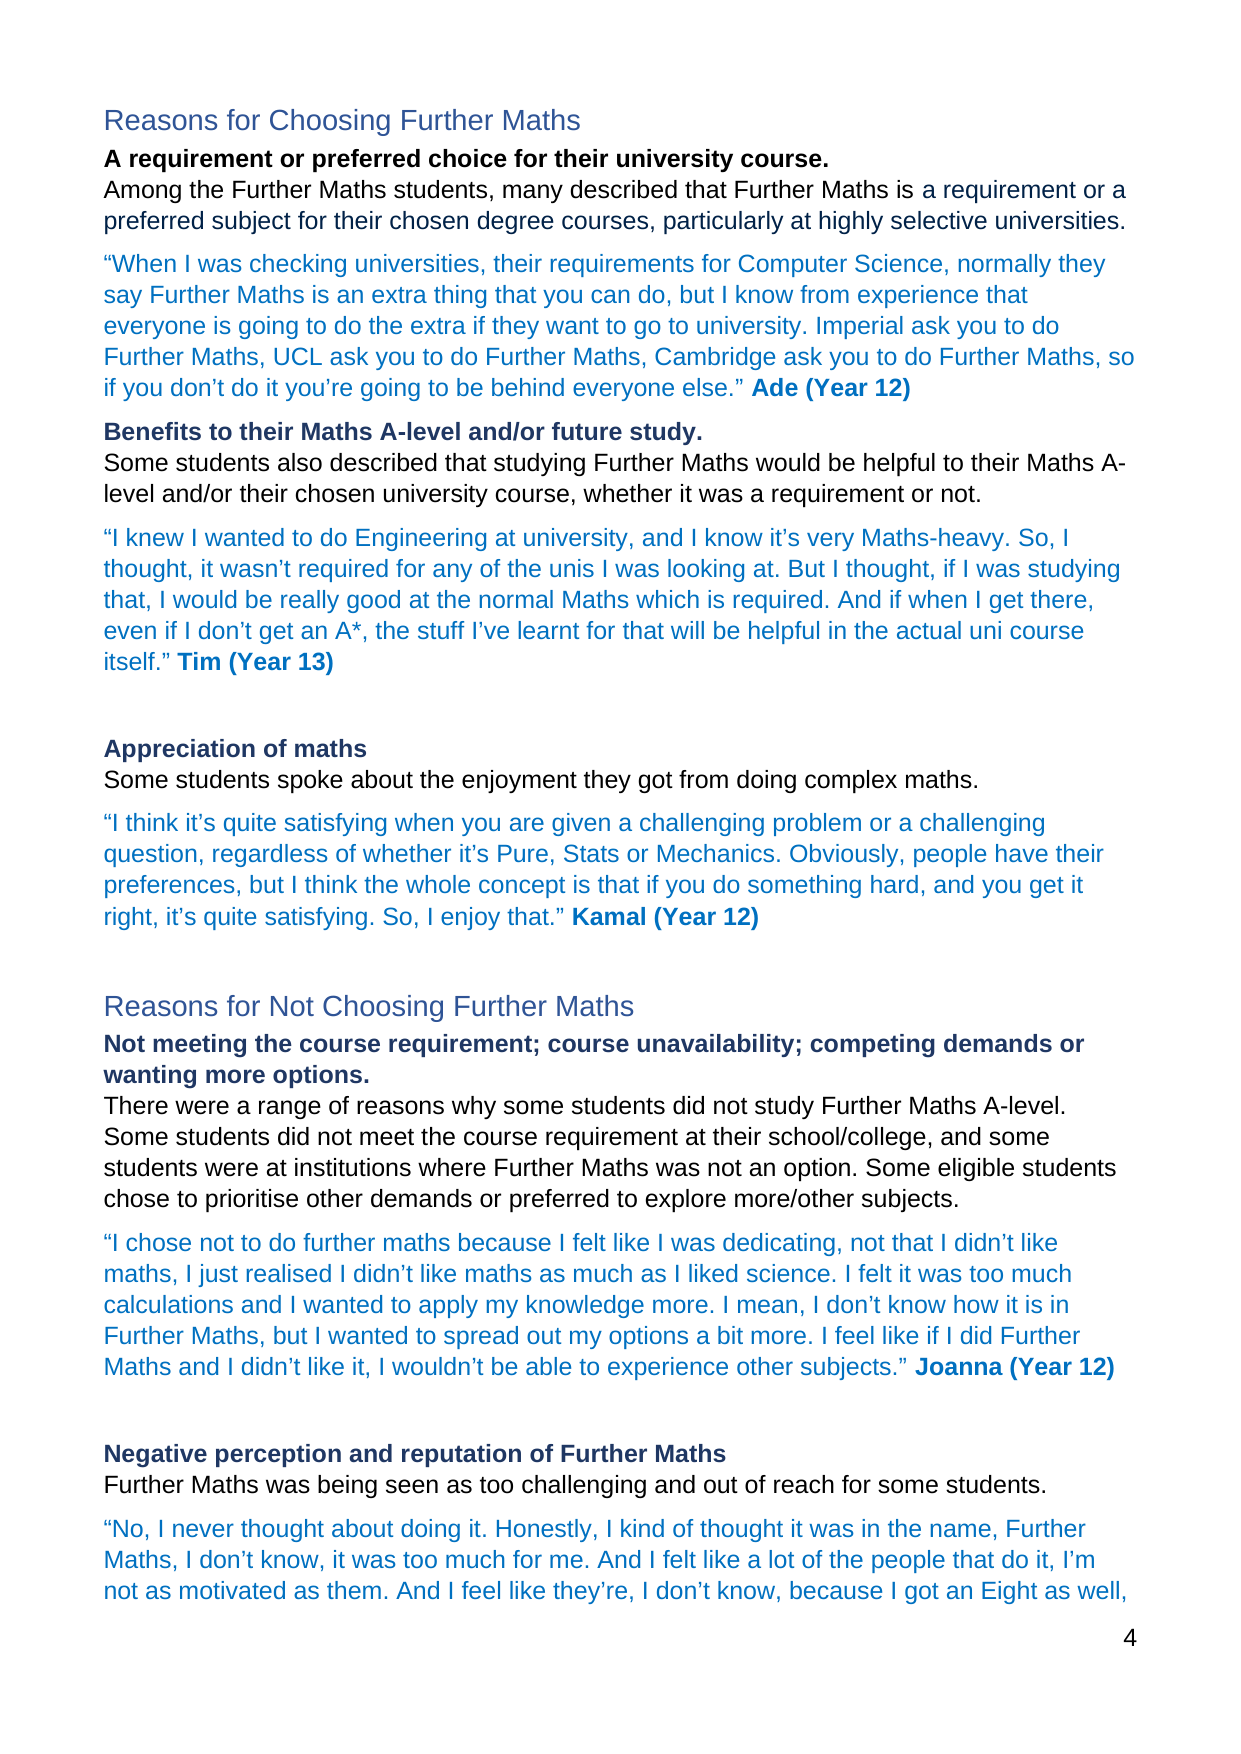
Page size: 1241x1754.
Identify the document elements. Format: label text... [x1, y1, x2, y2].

subtitle Benefits to their Maths A-level and/or future study. [103, 417, 1137, 446]
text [103, 1513, 1137, 1604]
text “I chose not to do further maths because I felt like I was dedicating, not that I didn’t like maths, I just realised I didn’t like maths as much as I liked science. I felt it was too much calculations and I wanted to apply my knowledge more. I mean, I don’t know how it is in Further Maths, but I wanted to spread out my options a bit more. I feel like if I did Further Maths and I didn’t like it, I wouldn’t be able to experience other subjects.” Joanna (Year 12) [103, 1228, 1137, 1381]
text “When I was checking universities, their requirements for Computer Science, normally they say Further Maths is an extra thing that you can do, but I know from experience that everyone is going to do the extra if they want to go to university. Imperial ask you to do Further Maths, UCL ask you to do Further Maths, Cambridge ask you to do Further Maths, so if you don’t do it you’re going to be behind everyone else.” Ade (Year 12) [103, 249, 1137, 402]
text There were a range of reasons why some students did not study Further Maths A-level. Some students did not meet the course requirement at their school/college, and some students were at institutions where Further Maths was not an option. Some eligible students chose to prioritise other demands or preferred to explore more/other subjects. [103, 1091, 1137, 1213]
subtitle Negative perception and reputation of Further Maths [103, 1439, 1137, 1468]
subtitle Appreciation of maths [103, 734, 1137, 763]
text Some students also described that studying Further Maths would be helpful to their Maths A-level and/or their chosen university course, whether it was a requirement or not. [103, 448, 1137, 508]
subtitle A requirement or preferred choice for their university course. [103, 144, 1137, 172]
text Among the Further Maths students, many described that Further Maths is a requirement or a preferred subject for their chosen degree courses, particularly at highly selective universities. [103, 175, 1137, 234]
text “I knew I wanted to do Engineering at university, and I know it’s very Maths-heavy. So, I thought, it wasn’t required for any of the unis I was looking at. But I thought, if I was studying that, I would be really good at the normal Maths which is required. And if when I get there, even if I don’t get an A*, the stuff I’ve learnt for that will be helpful in the actual uni course itself.” Tim (Year 13) [103, 523, 1137, 676]
subtitle Reasons for Not Choosing Further Maths [103, 989, 1137, 1022]
text “I think it’s quite satisfying when you are given a challenging problem or a challenging question, regardless of whether it’s Pure, Stats or Mechanics. Obviously, people have their preferences, but I think the whole concept is that if you do something hard, and you get it right, it’s quite satisfying. So, I enjoy that.” Kamal (Year 12) [103, 808, 1137, 930]
subtitle Not meeting the course requirement; course unavailability; competing demands or wanting more options. [103, 1029, 1137, 1089]
text Some students spoke about the enjoyment they got from doing complex maths. [103, 765, 1137, 794]
text Further Maths was being seen as too challenging and out of reach for some students. [103, 1470, 1137, 1499]
subtitle Reasons for Choosing Further Maths [103, 103, 1137, 137]
